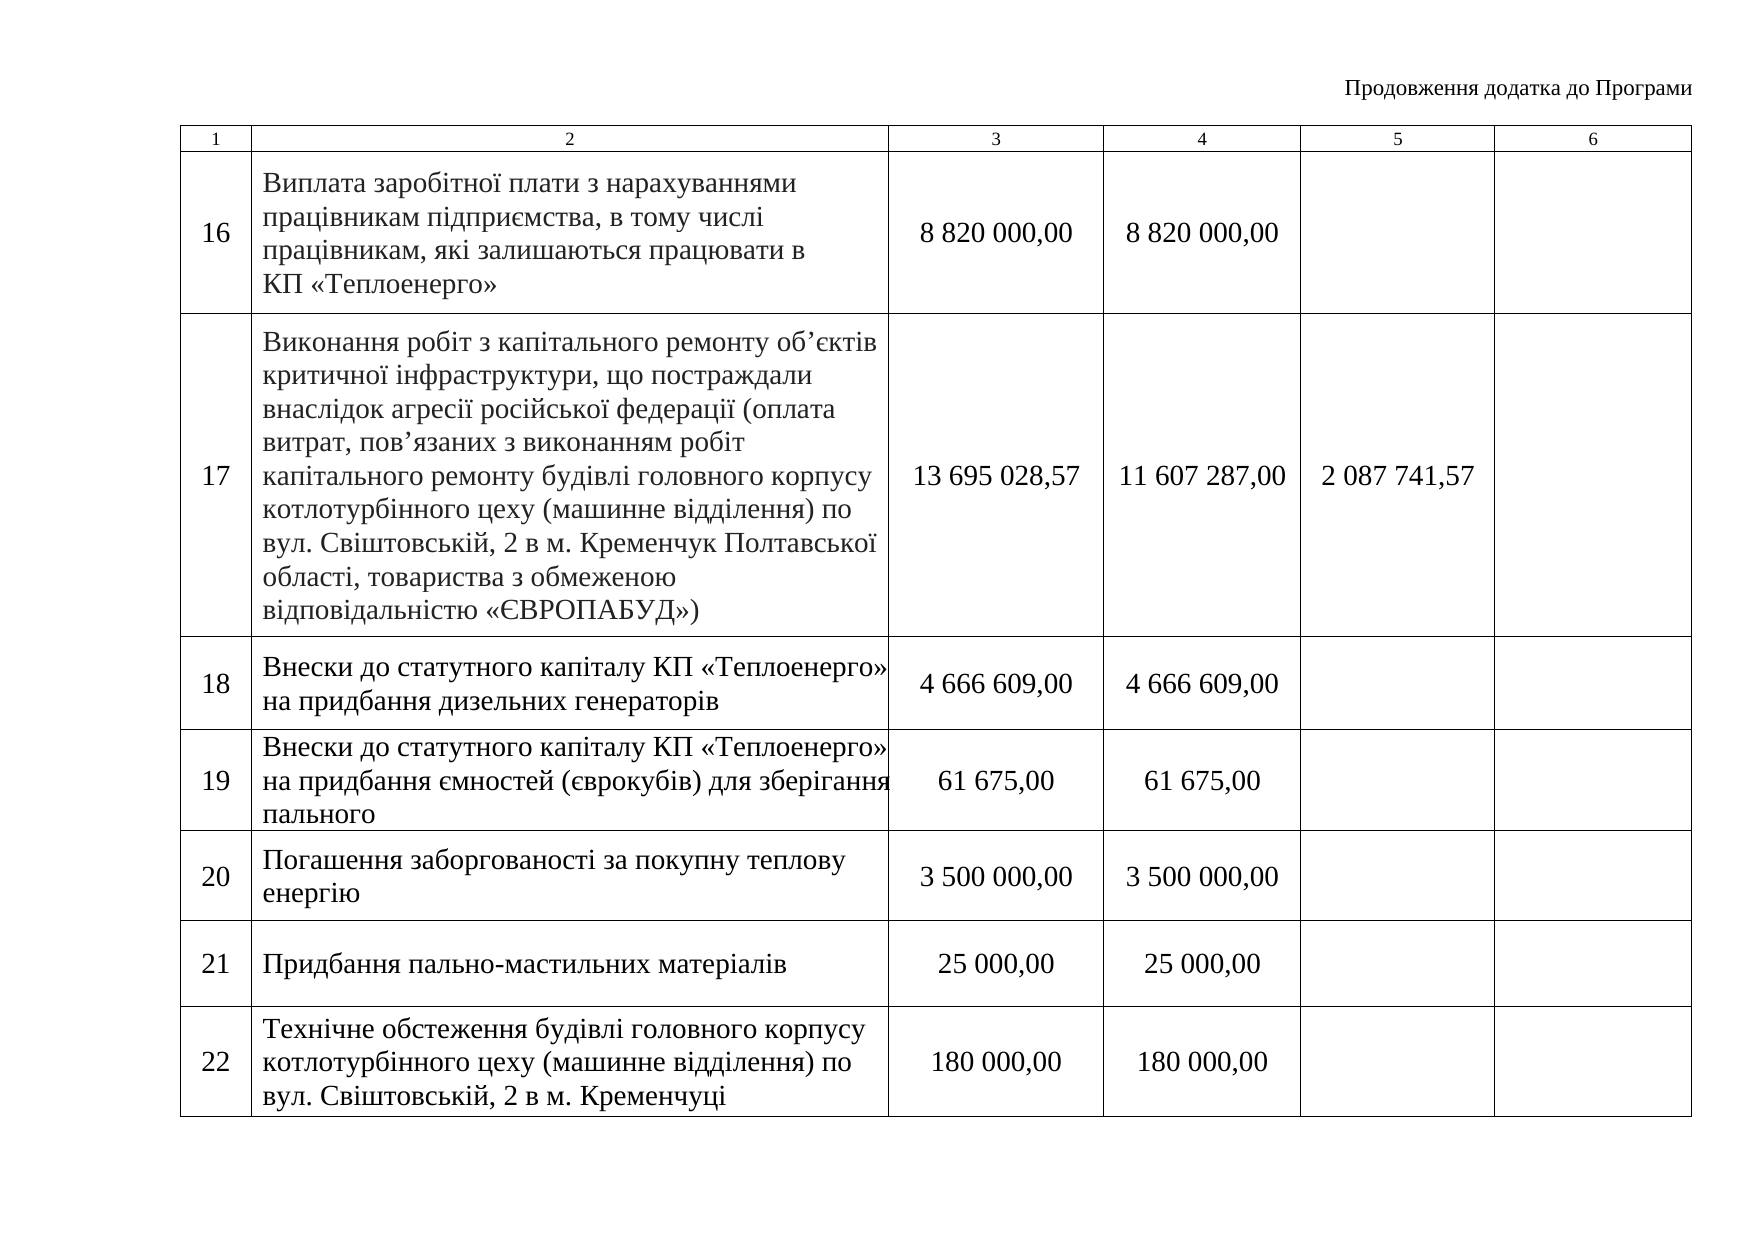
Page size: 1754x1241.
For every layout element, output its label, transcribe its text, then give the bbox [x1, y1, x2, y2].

table_cell 25 000,00 [1104, 921, 1300, 1006]
table_cell 4 666 609,00 [889, 637, 1103, 728]
table_cell 22 [181, 1007, 251, 1116]
table_cell 4 666 609,00 [1104, 637, 1300, 728]
table_cell 8 820 000,00 [889, 152, 1103, 313]
table_cell [1495, 730, 1691, 830]
table_cell [1301, 730, 1494, 830]
table_cell Внески до статутного капіталу КП «Теплоенерго» на придбання ємностей (єврокубів) для зберігання пального [252, 730, 888, 830]
table_cell 2 087 741,57 [1301, 314, 1494, 636]
table_cell [1301, 637, 1494, 728]
table_cell 3 500 000,00 [1104, 831, 1300, 920]
table_cell 3 [889, 126, 1103, 151]
table_cell Виконання робіт з капітального ремонту об’єктів критичної інфраструктури, що постраждали внаслідок агресії російської федерації (оплата витрат, пов’язаних з виконанням робіт капітального ремонту будівлі головного корпусу котлотурбінного цеху (машинне відділення) по вул. Свіштовській, 2 в м. Кременчук Полтавської області, товариства з обмеженою відповідальністю «ЄВРОПАБУД») [252, 314, 888, 636]
table_cell 180 000,00 [1104, 1007, 1300, 1116]
table_cell 20 [181, 831, 251, 920]
table_cell 5 [1301, 126, 1494, 151]
table_cell 2 [252, 126, 888, 151]
table_cell 6 [1495, 126, 1691, 151]
table_cell Виплата заробітної плати з нарахуваннями працівникам підприємства, в тому числі працівникам, які залишаються працювати в КП «Теплоенерго» [252, 152, 888, 313]
table_cell 61 675,00 [889, 730, 1103, 830]
table_cell 1 [181, 126, 251, 151]
table_cell 19 [181, 730, 251, 830]
table_cell 8 820 000,00 [1104, 152, 1300, 313]
table_cell Внески до статутного капіталу КП «Теплоенерго» на придбання дизельних генераторів [252, 637, 888, 728]
table_cell 180 000,00 [889, 1007, 1103, 1116]
table_cell Погашення заборгованості за покупну теплову енергію [252, 831, 888, 920]
table_cell 13 695 028,57 [889, 314, 1103, 636]
table_cell [1495, 314, 1691, 636]
table_cell 4 [1104, 126, 1300, 151]
table_cell 25 000,00 [889, 921, 1103, 1006]
table_cell 21 [181, 921, 251, 1006]
table_cell [1301, 921, 1494, 1006]
table_cell [1495, 831, 1691, 920]
table_cell 17 [181, 314, 251, 636]
table_cell [1301, 1007, 1494, 1116]
table_cell 18 [181, 637, 251, 728]
table_cell 11 607 287,00 [1104, 314, 1300, 636]
table_cell [1495, 921, 1691, 1006]
table_cell Технічне обстеження будівлі головного корпусу котлотурбінного цеху (машинне відділення) по вул. Свіштовській, 2 в м. Кременчуці [252, 1007, 888, 1116]
table_cell [1495, 152, 1691, 313]
table_cell [1301, 831, 1494, 920]
table_cell Придбання пально-мастильних матеріалів [252, 921, 888, 1006]
table_cell 16 [181, 152, 251, 313]
table_cell [1495, 637, 1691, 728]
table_cell [1495, 1007, 1691, 1116]
table_cell 3 500 000,00 [889, 831, 1103, 920]
table_cell [1301, 152, 1494, 313]
table_cell 61 675,00 [1104, 730, 1300, 830]
